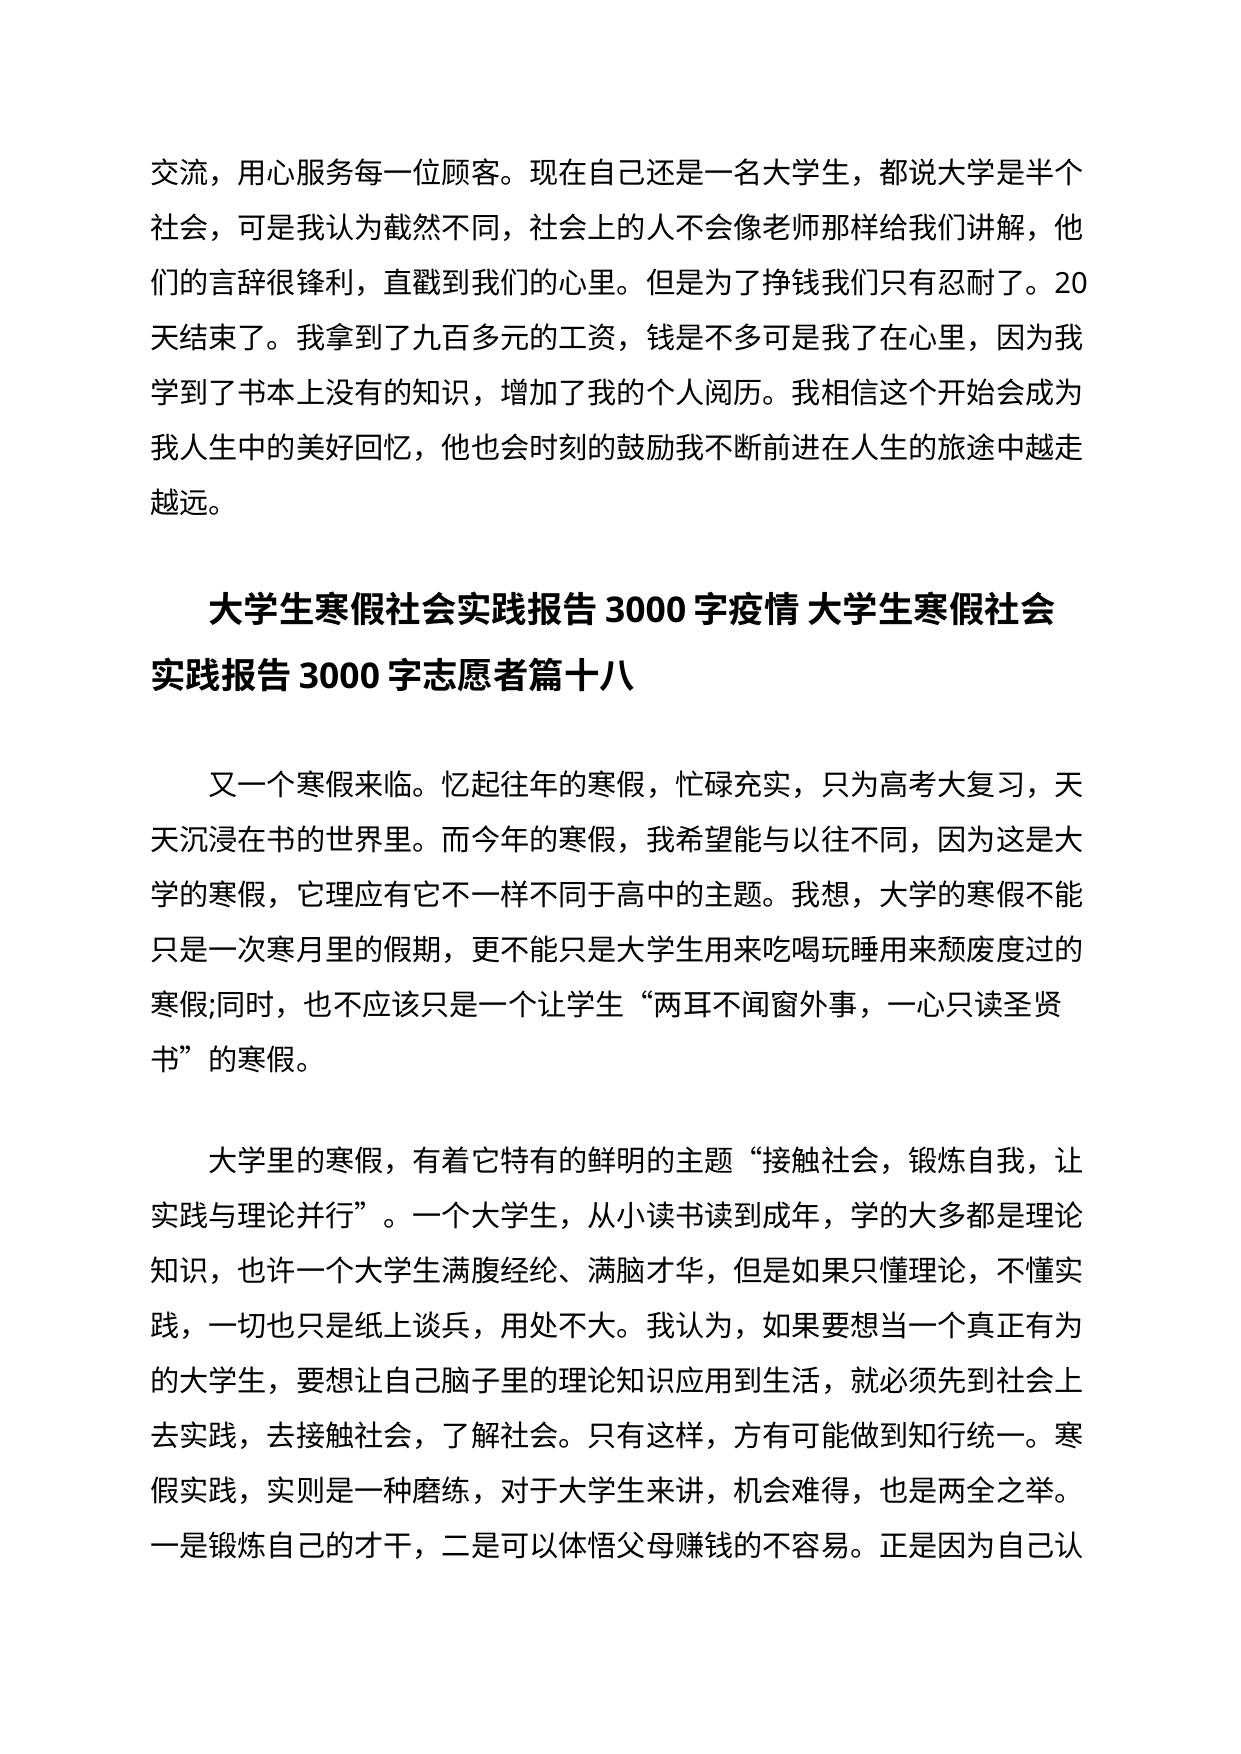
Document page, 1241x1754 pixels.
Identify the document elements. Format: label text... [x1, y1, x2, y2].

text 大学生寒假社会实践报告3000字疫情 大学生寒假社会实践报告3000字志愿者篇十八 [150, 581, 1090, 699]
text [150, 1138, 1090, 1564]
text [150, 150, 1090, 522]
text 又一个寒假来临。忆起往年的寒假，忙碌充实，只为高考大复习，天天沉浸在书的世界里。而今年的寒假，我希望能与以往不同，因为这是大学的寒假，它理应有它不一样不同于高中的主题。我想，大学的寒假不能只是一次寒月里的假期，更不能只是大学生用来吃喝玩睡用来颓废度过的寒假;同时，也不应该只是一个让学生“两耳不闻窗外事，一心只读圣贤书”的寒假。 [150, 761, 1090, 1078]
